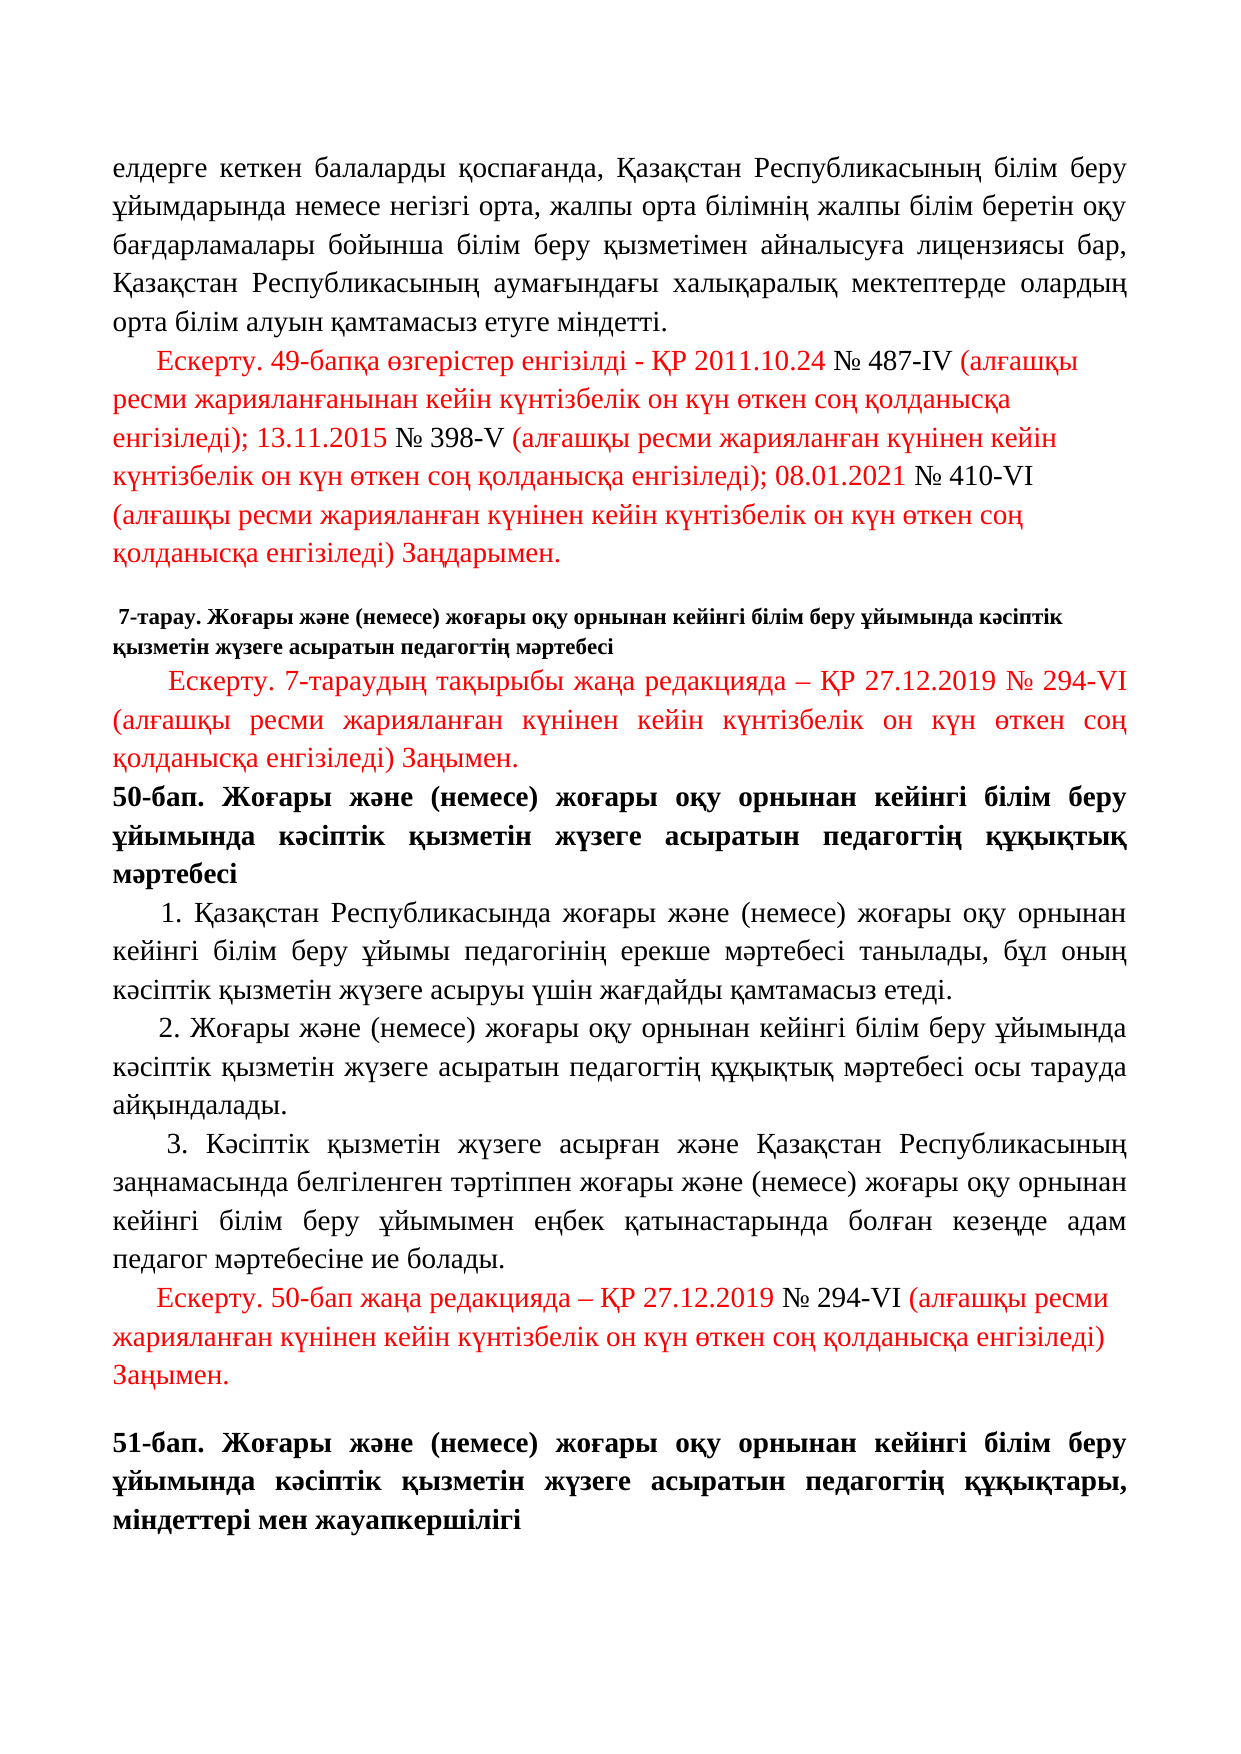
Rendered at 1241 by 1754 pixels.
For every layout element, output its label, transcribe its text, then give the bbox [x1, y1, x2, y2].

text 3. Кәсіптік қызметін жүзеге асырған және Қазақстан Республикасының заңнамасында белгіленген тәртіппен жоғары және (немесе) жоғары оқу орнынан кейінгі білім беру ұйымымен еңбек қатынастарында болған кезеңде адам педагог мәртебесіне ие болады. [112, 1126, 1128, 1275]
text 51-бап. Жоғары және (немесе) жоғары оқу орнынан кейінгі білім беру ұйымында кәсіптік қызметін жүзеге асыратын педагогтің құқықтары, міндеттері мен жауапкершілігі [112, 1425, 1128, 1535]
text 1. Қазақстан Республикасында жоғары және (немесе) жоғары оқу орнынан кейінгі білім беру ұйымы педагогінің ерекше мәртебесі танылады, бұл оның кәсіптік қызметін жүзеге асыруы үшін жағдайды қамтамасыз етеді. [112, 895, 1128, 1005]
text 50-бап. Жоғары және (немесе) жоғары оқу орнынан кейінгі білім беру ұйымында кәсіптік қызметін жүзеге асыратын педагогтің құқықтық мәртебесі [112, 779, 1128, 890]
text Ескерту. 49-бапқа өзгерістер енгізілді - ҚР 2011.10.24 № 487-ІV (алғашқы ресми жарияланғанынан кейін күнтiзбелiк он күн өткен соң қолданысқа енгiзiледi); 13.11.2015 № 398-V (алғашқы ресми жарияланған күнінен кейін күнтізбелік он күн өткен соң қолданысқа енгізіледі); 08.01.2021 № 410-VI (алғашқы ресми жарияланған күнінен кейін күнтізбелік он күн өткен соң қолданысқа енгізіледі) Заңдарымен. [112, 343, 1128, 599]
text 2. Жоғары және (немесе) жоғары оқу орнынан кейінгі білім беру ұйымында кәсіптік қызметін жүзеге асыратын педагогтің құқықтық мәртебесі осы тарауда айқындалады. [112, 1010, 1128, 1121]
text 7-тарау. Жоғары және (немесе) жоғары оқу орнынан кейінгі білім беру ұйымында кәсіптік қызметін жүзеге асыратын педагогтің мәртебесі [112, 603, 1128, 659]
text Ескерту. 7-тараудың тақырыбы жаңа редакцияда – ҚР 27.12.2019 № 294-VІ (алғашқы ресми жарияланған күнінен кейін күнтізбелік он күн өткен соң қолданысқа енгізіледі) Заңымен. [112, 663, 1128, 774]
text Ескерту. 50-бап жаңа редакцияда – ҚР 27.12.2019 № 294-VІ (алғашқы ресми жарияланған күнінен кейін күнтізбелік он күн өткен соң қолданысқа енгізіледі) Заңымен. [112, 1280, 1128, 1421]
